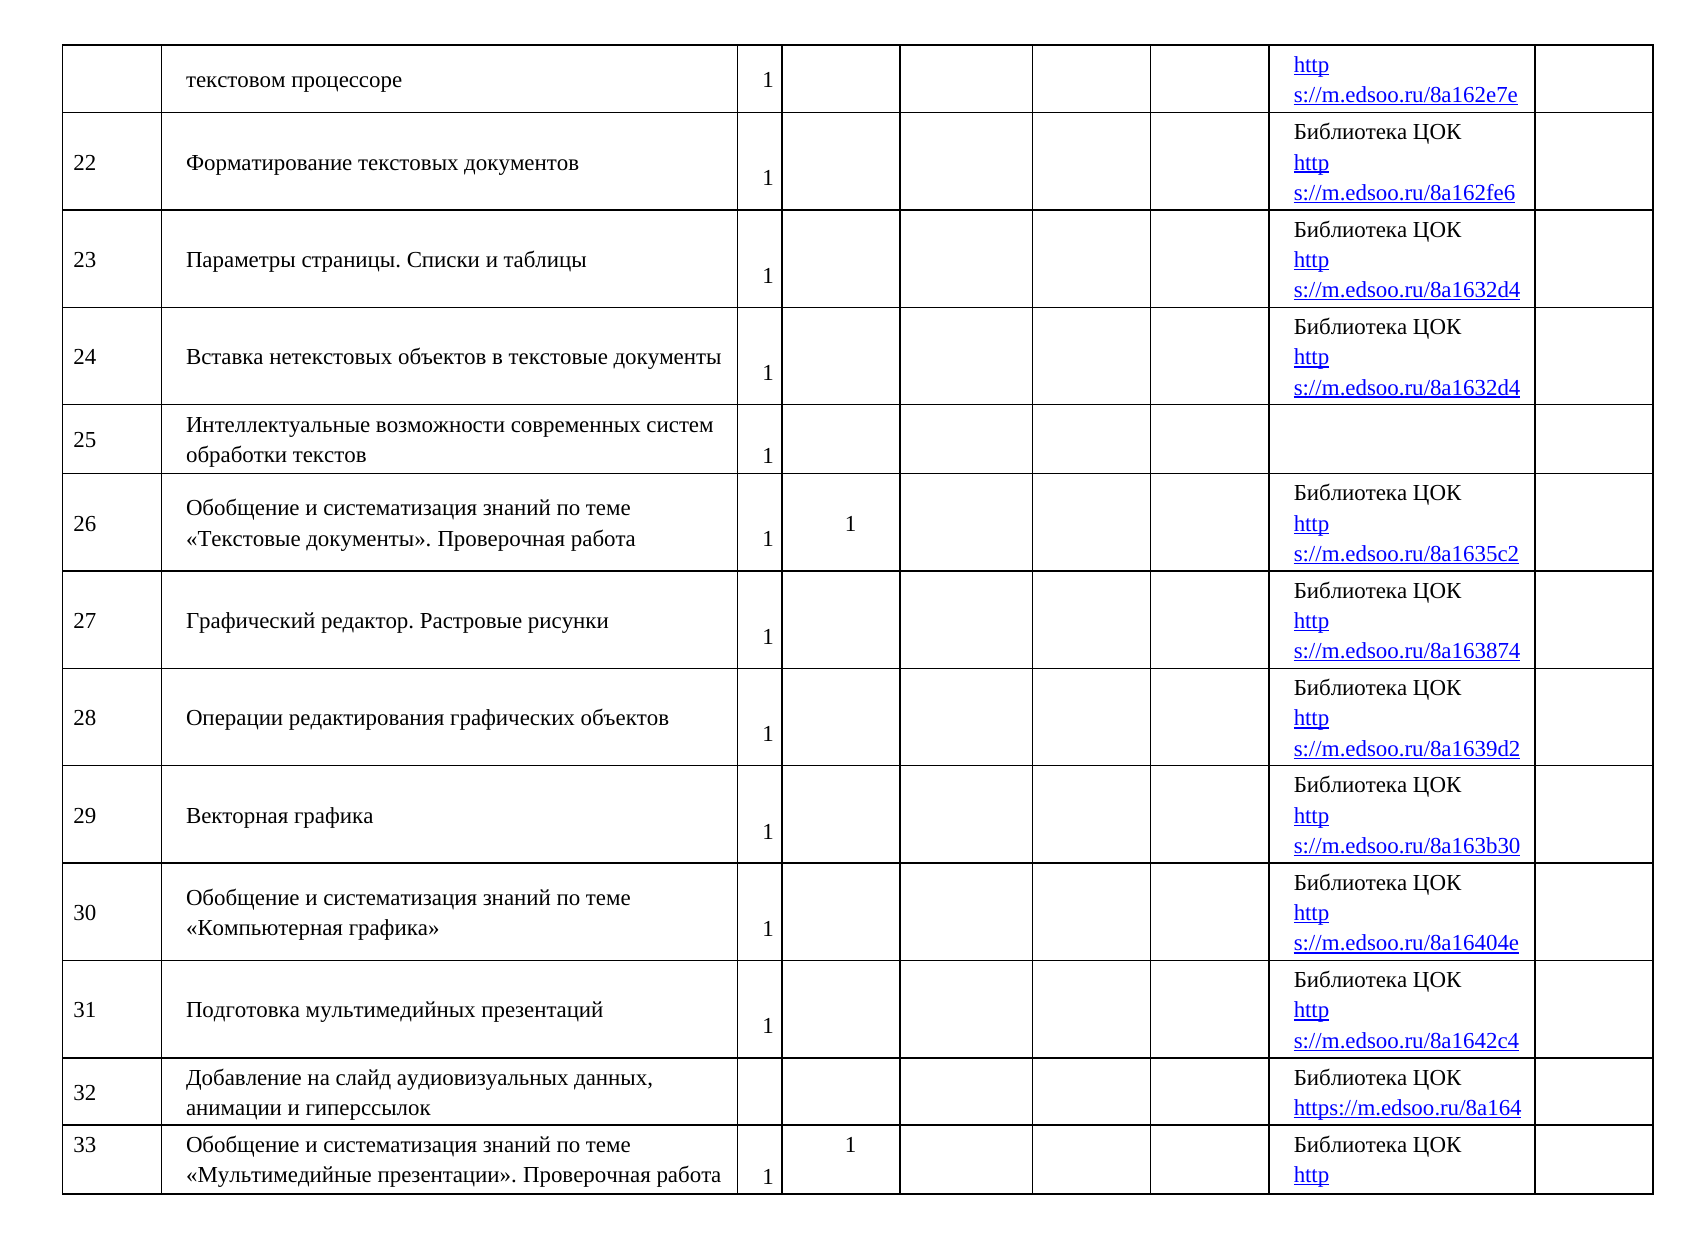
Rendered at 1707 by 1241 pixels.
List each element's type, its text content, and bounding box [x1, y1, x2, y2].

table_cell [1270, 405, 1534, 473]
table_cell 24 [63, 308, 161, 404]
table_cell [1536, 766, 1652, 862]
table_cell [783, 46, 899, 112]
table_cell 1 [738, 1126, 781, 1193]
table_cell [783, 572, 899, 667]
table_cell [1536, 211, 1652, 306]
table_cell [783, 308, 899, 404]
table_cell [1151, 572, 1268, 667]
table_cell 30 [63, 864, 161, 959]
table_cell 1 [783, 1126, 899, 1193]
table_cell [1033, 113, 1150, 209]
table_cell Библиотека ЦОК https://m.edsoo.ru/8a162fe6 [1270, 113, 1534, 209]
table_cell [783, 961, 899, 1057]
table_cell 27 [63, 572, 161, 667]
table_cell [901, 961, 1032, 1057]
table_cell [1033, 864, 1150, 959]
table_cell [1536, 474, 1652, 570]
table_cell Библиотека ЦОК https://m.edsoo.ru/8a1642c4 [1270, 961, 1534, 1057]
table_cell [1033, 1126, 1150, 1193]
table_cell 33 [63, 1126, 161, 1193]
table_cell [901, 405, 1032, 473]
table_cell [1536, 1059, 1652, 1124]
table_cell [1151, 474, 1268, 570]
table_cell [901, 766, 1032, 862]
table_cell [1536, 669, 1652, 765]
table_cell [1033, 211, 1150, 306]
table_cell Вставка нетекстовых объектов в текстовые документы [162, 308, 737, 404]
table_cell Библиотека ЦОК https://m.edsoo.ru/8a163874 [1270, 572, 1534, 667]
table_cell [1536, 113, 1652, 209]
table_cell [1536, 1126, 1652, 1193]
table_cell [1270, 46, 1534, 112]
table_cell Библиотека ЦОК https://m.edsoo.ru/8a164 [1270, 1059, 1534, 1124]
table_cell 26 [63, 474, 161, 570]
table_cell 32 [63, 1059, 161, 1124]
table_cell [1033, 1059, 1150, 1124]
table_cell Графический редактор. Растровые рисунки [162, 572, 737, 667]
table_cell [1151, 961, 1268, 1057]
table_cell [1536, 308, 1652, 404]
table_cell [1151, 46, 1268, 112]
table_cell [1536, 961, 1652, 1057]
table_cell [783, 669, 899, 765]
table_cell Библиотека ЦОК https://m.edsoo.ru/8a163b30 [1270, 766, 1534, 862]
table_cell [738, 1059, 781, 1124]
table_cell [1033, 961, 1150, 1057]
table_cell [1151, 766, 1268, 862]
table_cell [901, 572, 1032, 667]
table_cell 23 [63, 211, 161, 306]
table_cell 1 [738, 46, 781, 112]
table_cell 1 [738, 961, 781, 1057]
table_cell [901, 46, 1032, 112]
table_cell 1 [738, 211, 781, 306]
table_cell 21 [63, 46, 161, 112]
table_cell [1151, 211, 1268, 306]
table_cell 1 [738, 669, 781, 765]
table_cell [1033, 669, 1150, 765]
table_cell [162, 46, 737, 112]
table_cell 1 [738, 113, 781, 209]
table_cell Библиотека ЦОК https://m.edsoo.ru/8a1632d4 [1270, 308, 1534, 404]
table_cell [901, 474, 1032, 570]
table_cell [783, 766, 899, 862]
table_cell [1033, 474, 1150, 570]
table_cell 1 [738, 572, 781, 667]
table_cell [783, 1059, 899, 1124]
table_cell Библиотека ЦОК https://m.edsoo.ru/8a1639d2 [1270, 669, 1534, 765]
table_cell Параметры страницы. Списки и таблицы [162, 211, 737, 306]
table_cell Форматирование текстовых документов [162, 113, 737, 209]
table_cell Операции редактирования графических объектов [162, 669, 737, 765]
table_cell 22 [63, 113, 161, 209]
table_cell 1 [738, 766, 781, 862]
table_cell [783, 405, 899, 473]
table_cell [1151, 864, 1268, 959]
table_cell [1151, 308, 1268, 404]
table_cell [783, 211, 899, 306]
table_cell 28 [63, 669, 161, 765]
table_cell [1536, 572, 1652, 667]
table_cell [1033, 405, 1150, 473]
table_cell [1033, 572, 1150, 667]
table_cell 1 [738, 474, 781, 570]
table_cell [1536, 864, 1652, 959]
table_cell Подготовка мультимедийных презентаций [162, 961, 737, 1057]
table_cell [1536, 46, 1652, 112]
table_cell [901, 1059, 1032, 1124]
table_cell Библиотека ЦОК https://m.edsoo.ru/8a1635c2 [1270, 474, 1534, 570]
table_cell Векторная графика [162, 766, 737, 862]
table_cell 31 [63, 961, 161, 1057]
table_cell [1033, 46, 1150, 112]
table_cell Библиотека ЦОК https://m.edsoo.ru/8a1632d4 [1270, 211, 1534, 306]
table_cell [1151, 113, 1268, 209]
table_cell 1 [738, 864, 781, 959]
table_cell [901, 669, 1032, 765]
table_cell Обобщение и систематизация знаний по теме «Компьютерная графика» [162, 864, 737, 959]
table_cell [1151, 1126, 1268, 1193]
table_cell [901, 211, 1032, 306]
table_cell [1151, 669, 1268, 765]
table_cell 25 [63, 405, 161, 473]
table_cell [783, 864, 899, 959]
table_cell [1151, 405, 1268, 473]
table_cell [901, 864, 1032, 959]
table_cell [783, 113, 899, 209]
table_cell [901, 1126, 1032, 1193]
table_cell Интеллектуальные возможности современных систем обработки текстов [162, 405, 737, 473]
table_cell [1033, 766, 1150, 862]
table_cell Обобщение и систематизация знаний по теме «Текстовые документы». Проверочная работа [162, 474, 737, 570]
table_cell Добавление на слайд аудиовизуальных данных, анимации и гиперссылок [162, 1059, 737, 1124]
table_cell [1033, 308, 1150, 404]
table_cell 1 [738, 308, 781, 404]
table_cell [1151, 1059, 1268, 1124]
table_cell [1270, 1126, 1534, 1193]
table_cell 1 [738, 405, 781, 473]
table_cell [901, 308, 1032, 404]
table_cell [901, 113, 1032, 209]
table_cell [162, 1126, 737, 1193]
table_cell 1 [783, 474, 899, 570]
table_cell Библиотека ЦОК https://m.edsoo.ru/8a16404e [1270, 864, 1534, 959]
table_cell [1536, 405, 1652, 473]
table_cell 29 [63, 766, 161, 862]
